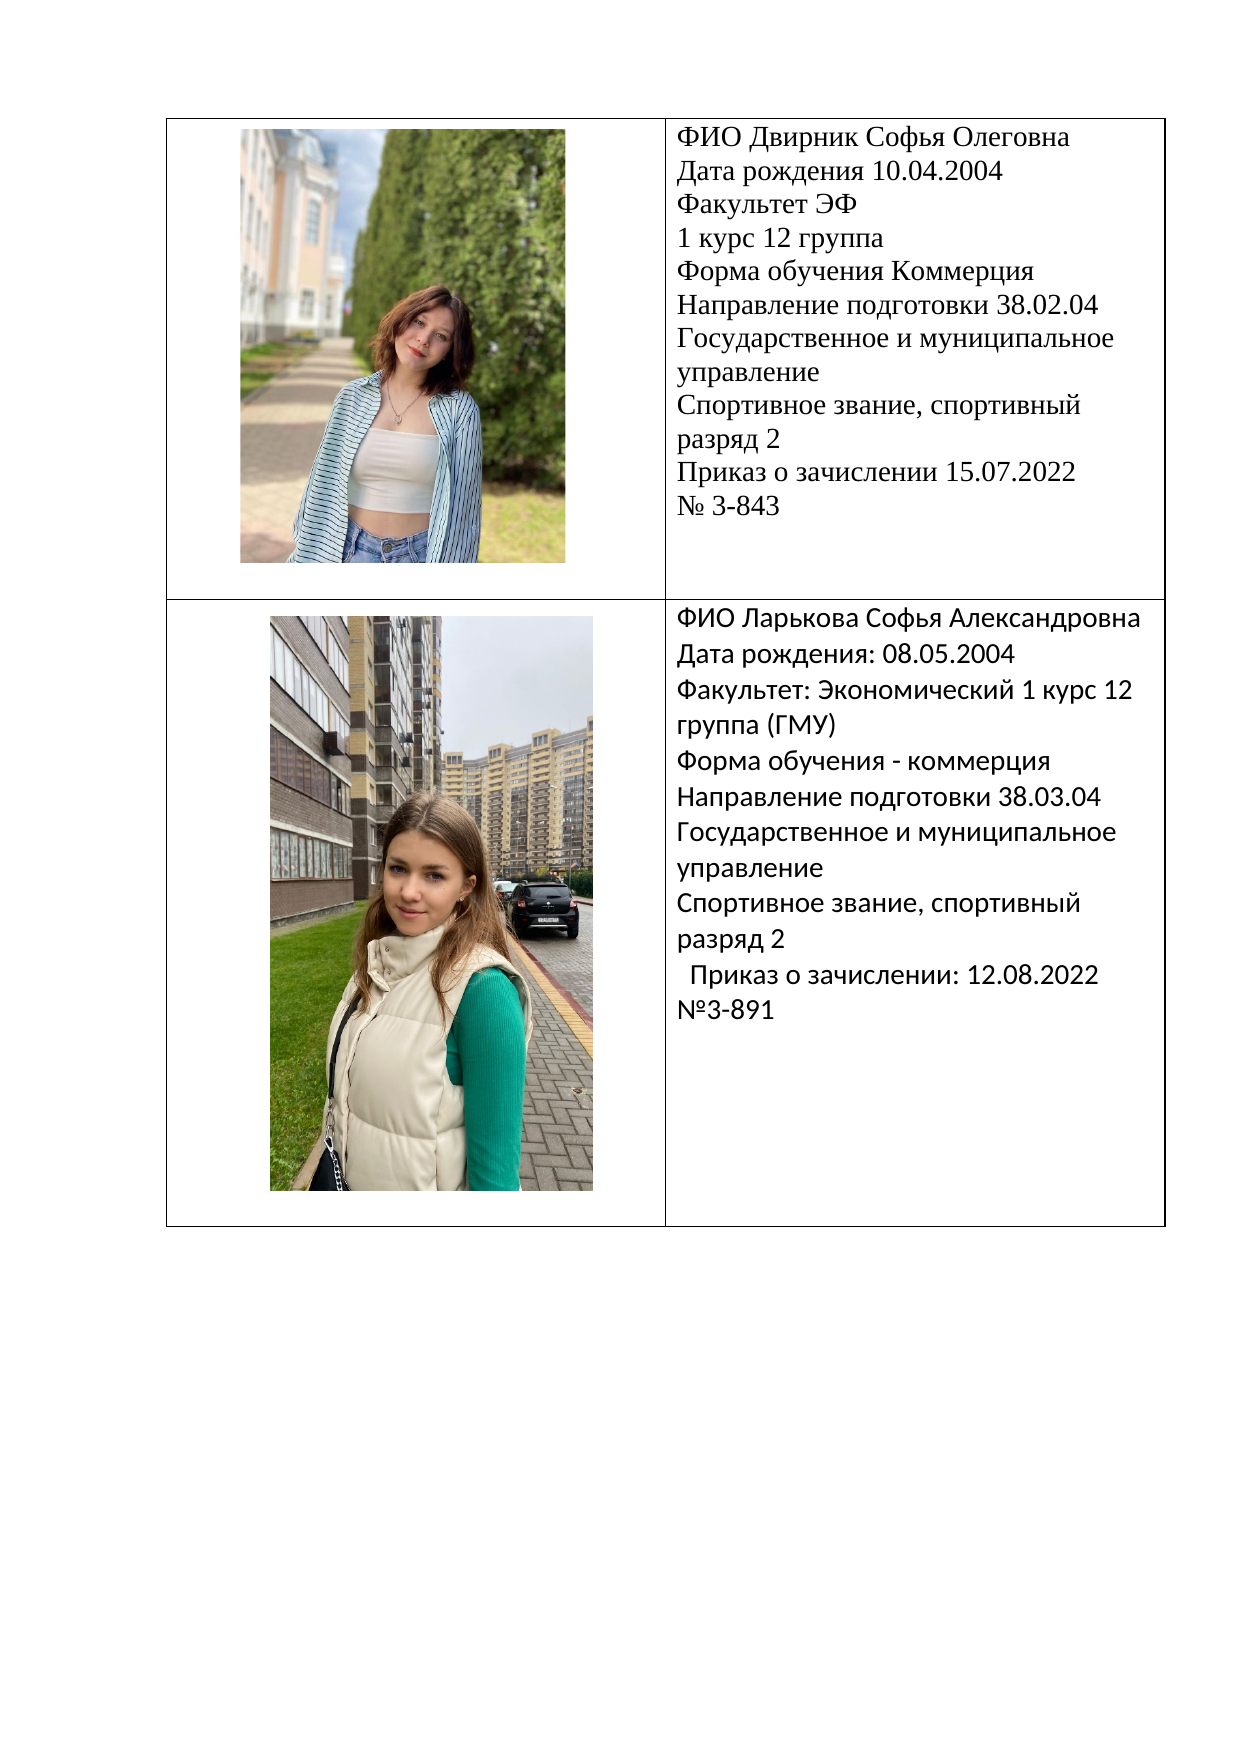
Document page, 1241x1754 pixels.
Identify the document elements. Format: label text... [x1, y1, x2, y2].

table_cell ФИО Двирник Софья Олеговна Дата рождения 10.04.2004 Факультет ЭФ 1 курс 12 группа Форма обучения Коммерция Направление подготовки 38.02.04 Государственное и муниципальное управление Спортивное звание, спортивный разряд 2 Приказ о зачислении 15.07.2022 № 3-843 [666, 119, 1164, 598]
table_cell [167, 600, 665, 1226]
table_cell ФИО Ларькова Софья Александровна Дата рождения: 08.05.2004 Факультет: Экономический 1 курс 12 группа (ГМУ) Форма обучения - коммерция Направление подготовки 38.03.04 Государственное и муниципальное управление Спортивное звание, спортивный разряд 2 Приказ о зачислении: 12.08.2022 №3-891 [666, 600, 1164, 1226]
table_cell [167, 119, 665, 598]
picture [240, 129, 566, 563]
picture [270, 616, 593, 1191]
